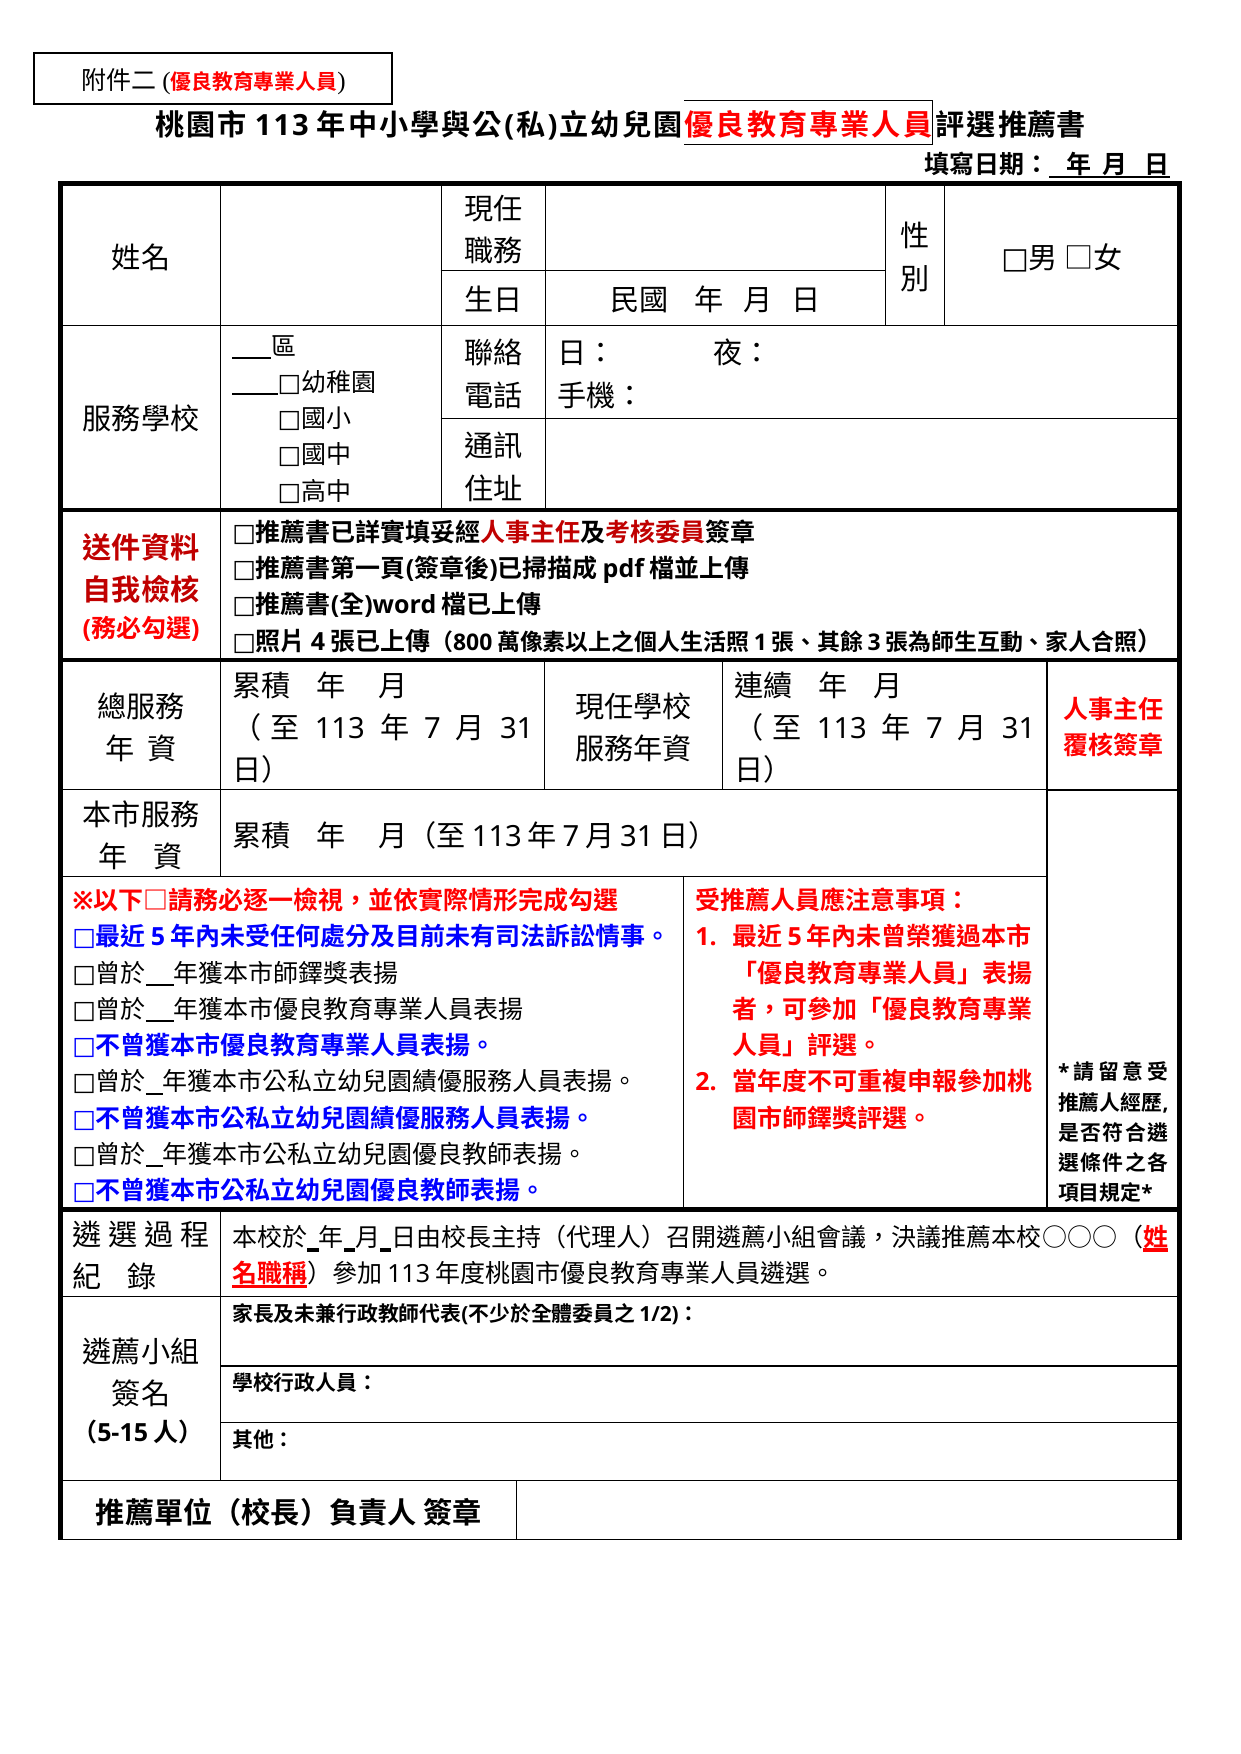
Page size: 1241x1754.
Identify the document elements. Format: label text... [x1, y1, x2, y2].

table_cell 本市服務年 資 [63, 790, 220, 876]
table_cell 民國 年 月 日 [546, 271, 885, 325]
table_cell 日： 夜： 手機： [546, 326, 1177, 418]
table_cell 遴選過程紀 錄 [63, 1212, 220, 1296]
table_header □男 □女 [945, 186, 1177, 325]
table_cell 連續 年 月 （至113年7月31日） [723, 662, 1046, 789]
table_cell 家長及未兼行政教師代表(不少於全體委員之1/2)： [221, 1297, 1177, 1365]
table_header 現任職務 [442, 186, 545, 270]
text 填寫日期： 年 月 日 [71, 145, 1169, 181]
table_header 性別 [886, 186, 944, 325]
table_cell 聯絡 電話 [442, 326, 545, 418]
table_cell [517, 1481, 1177, 1539]
table_cell *請留意受推薦人經歷,是否符合遴選條件之各項目規定* [1048, 791, 1177, 1207]
text 桃園市113年中小學與公(私)立幼兒園優良教育專業人員評選推薦書 [933, 100, 1169, 145]
table_header 姓名 [63, 186, 220, 325]
table_cell 現任學校 服務年資 [545, 662, 722, 789]
table_cell 受推薦人員應注意事項： 最近5年內未曾榮獲過本市「優良教育專業人員」表揚者，可參加「優良教育專業人員」評選。 當年度不可重複申報參加桃園市師鐸獎評選。 [684, 877, 1046, 1207]
table_cell 區 □幼稚園 □國小 □國中 □高中 [221, 326, 441, 507]
table_cell □推薦書已詳實填妥經人事主任及考核委員簽章 □推薦書第一頁(簽章後)已掃描成pdf檔並上傳 □推薦書(全)word檔已上傳 □照片4張已上傳（800萬像素以上之個人生活照1張、其餘3張為師生互動、家人合照） [221, 512, 1177, 657]
table_cell 推薦單位（校長）負責人 簽章 [63, 1481, 516, 1539]
table_cell 累積 年 月 （至113年7月31日） [221, 662, 544, 789]
table_cell 學校行政人員： [221, 1367, 1177, 1421]
table_cell 其他： [221, 1423, 1177, 1480]
table_cell 服務學校 [63, 326, 220, 507]
table_cell 通訊 住址 [442, 419, 545, 507]
table_header [221, 186, 441, 325]
table_cell 總服務 年 資 [63, 662, 220, 789]
table_cell ※以下□請務必逐一檢視，並依實際情形完成勾選 □最近5年內未受任何處分及目前未有司法訴訟情事。 □曾於 年獲本市師鐸獎表揚 □曾於 年獲本市優良教育專業人員表揚 □不曾獲本市優良教育專業人員表揚。 □曾於 年獲本市公私立幼兒園績優服務人員表揚。 □不曾獲本市公私立幼兒園績優服務人員表揚。 □曾於 年獲本市公私立幼兒園優良教師表揚。 □不曾獲本市公私立幼兒園優良教師表揚。 [63, 877, 683, 1207]
table_cell 累積 年 月（至113年7月31日） [221, 790, 1046, 876]
table_cell [546, 419, 1177, 507]
table_header [546, 186, 885, 270]
table_cell 遴薦小組簽名 （5-15人） [63, 1297, 220, 1480]
table_cell 生日 [442, 271, 545, 325]
table_cell 本校於 年 月 日由校長主持（代理人）召開遴薦小組會議，決議推薦本校○○○（姓名職稱）參加113年度桃園市優良教育專業人員遴選。 [221, 1212, 1177, 1296]
table_cell 送件資料自我檢核 (務必勾選) [63, 512, 220, 657]
text 桃園市113年中小學與公(私)立幼兒園優良教育專業人員評選推薦書 [71, 100, 932, 145]
table_cell 人事主任覆核簽章 [1048, 662, 1177, 789]
